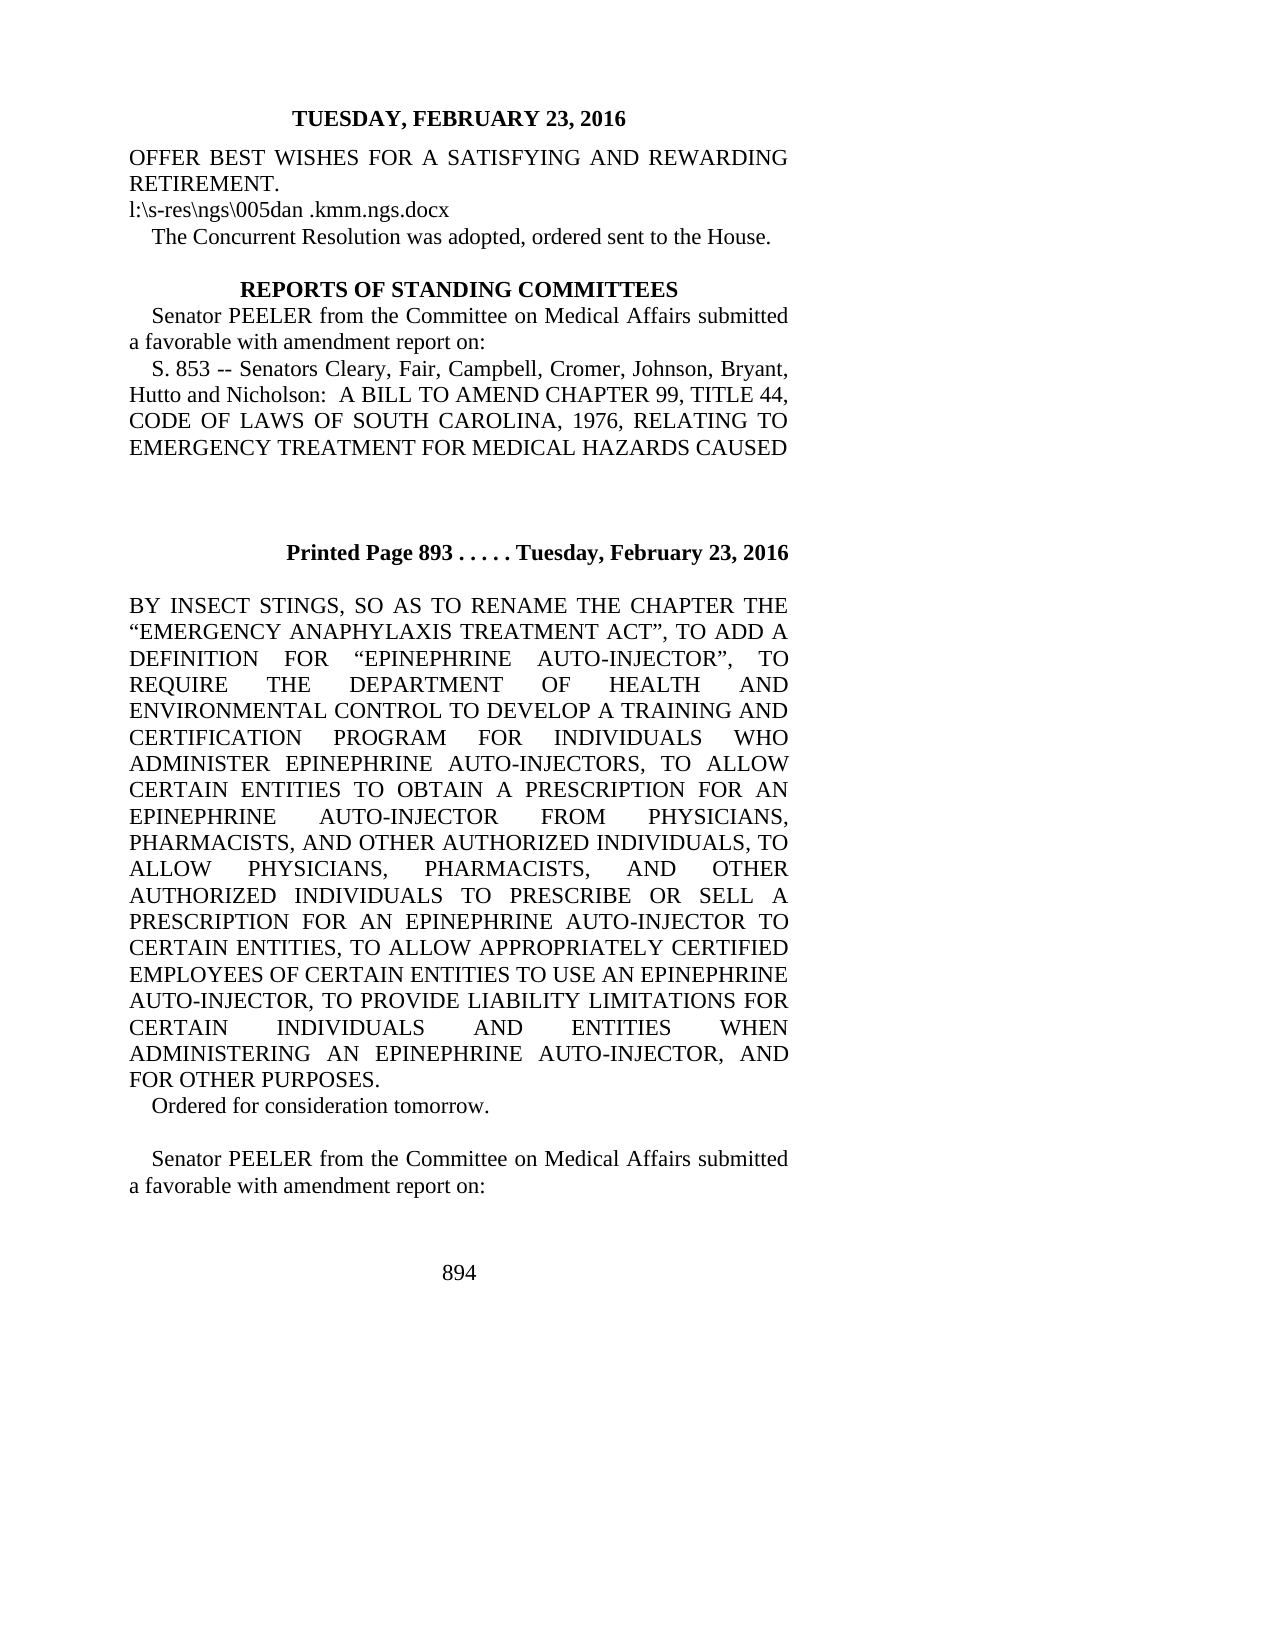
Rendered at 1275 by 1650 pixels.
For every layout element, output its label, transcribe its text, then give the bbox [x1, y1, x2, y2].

text The Concurrent Resolution was adopted, ordered sent to the House. [129, 223, 789, 249]
text l:\s-res\ngs\005dan .kmm.ngs.docx [129, 197, 789, 223]
text Senator PEELER from the Committee on Medical Affairs submitted a favorable with amendment report on: [129, 1145, 789, 1198]
text BY INSECT STINGS, SO AS TO RENAME THE CHAPTER THE “EMERGENCY ANAPHYLAXIS TREATMENT ACT”, TO ADD A DEFINITION FOR “EPINEPHRINE AUTO-INJECTOR”, TO REQUIRE THE DEPARTMENT OF HEALTH AND ENVIRONMENTAL CONTROL TO DEVELOP A TRAINING AND CERTIFICATION PROGRAM FOR INDIVIDUALS WHO ADMINISTER EPINEPHRINE AUTO-INJECTORS, TO ALLOW CERTAIN ENTITIES TO OBTAIN A PRESCRIPTION FOR AN EPINEPHRINE AUTO-INJECTOR FROM PHYSICIANS, PHARMACISTS, AND OTHER AUTHORIZED INDIVIDUALS, TO ALLOW PHYSICIANS, PHARMACISTS, AND OTHER AUTHORIZED INDIVIDUALS TO PRESCRIBE OR SELL A PRESCRIPTION FOR AN EPINEPHRINE AUTO-INJECTOR TO CERTAIN ENTITIES, TO ALLOW APPROPRIATELY CERTIFIED EMPLOYEES OF CERTAIN ENTITIES TO USE AN EPINEPHRINE AUTO-INJECTOR, TO PROVIDE LIABILITY LIMITATIONS FOR CERTAIN INDIVIDUALS AND ENTITIES WHEN ADMINISTERING AN EPINEPHRINE AUTO-INJECTOR, AND FOR OTHER PURPOSES. [129, 592, 789, 1093]
text Ordered for consideration tomorrow. [129, 1093, 789, 1119]
text S. 853 -- Senators Cleary, Fair, Campbell, Cromer, Johnson, Bryant, Hutto and Nicholson: A BILL TO AMEND CHAPTER 99, TITLE 44, CODE OF LAWS OF SOUTH CAROLINA, 1976, RELATING TO EMERGENCY TREATMENT FOR MEDICAL HAZARDS CAUSED [129, 355, 789, 460]
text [129, 144, 789, 197]
text Printed Page 893 . . . . . Tuesday, February 23, 2016 [129, 539, 789, 566]
text REPORTS OF STANDING COMMITTEES [129, 276, 789, 302]
text Senator PEELER from the Committee on Medical Affairs submitted a favorable with amendment report on: [129, 302, 789, 355]
